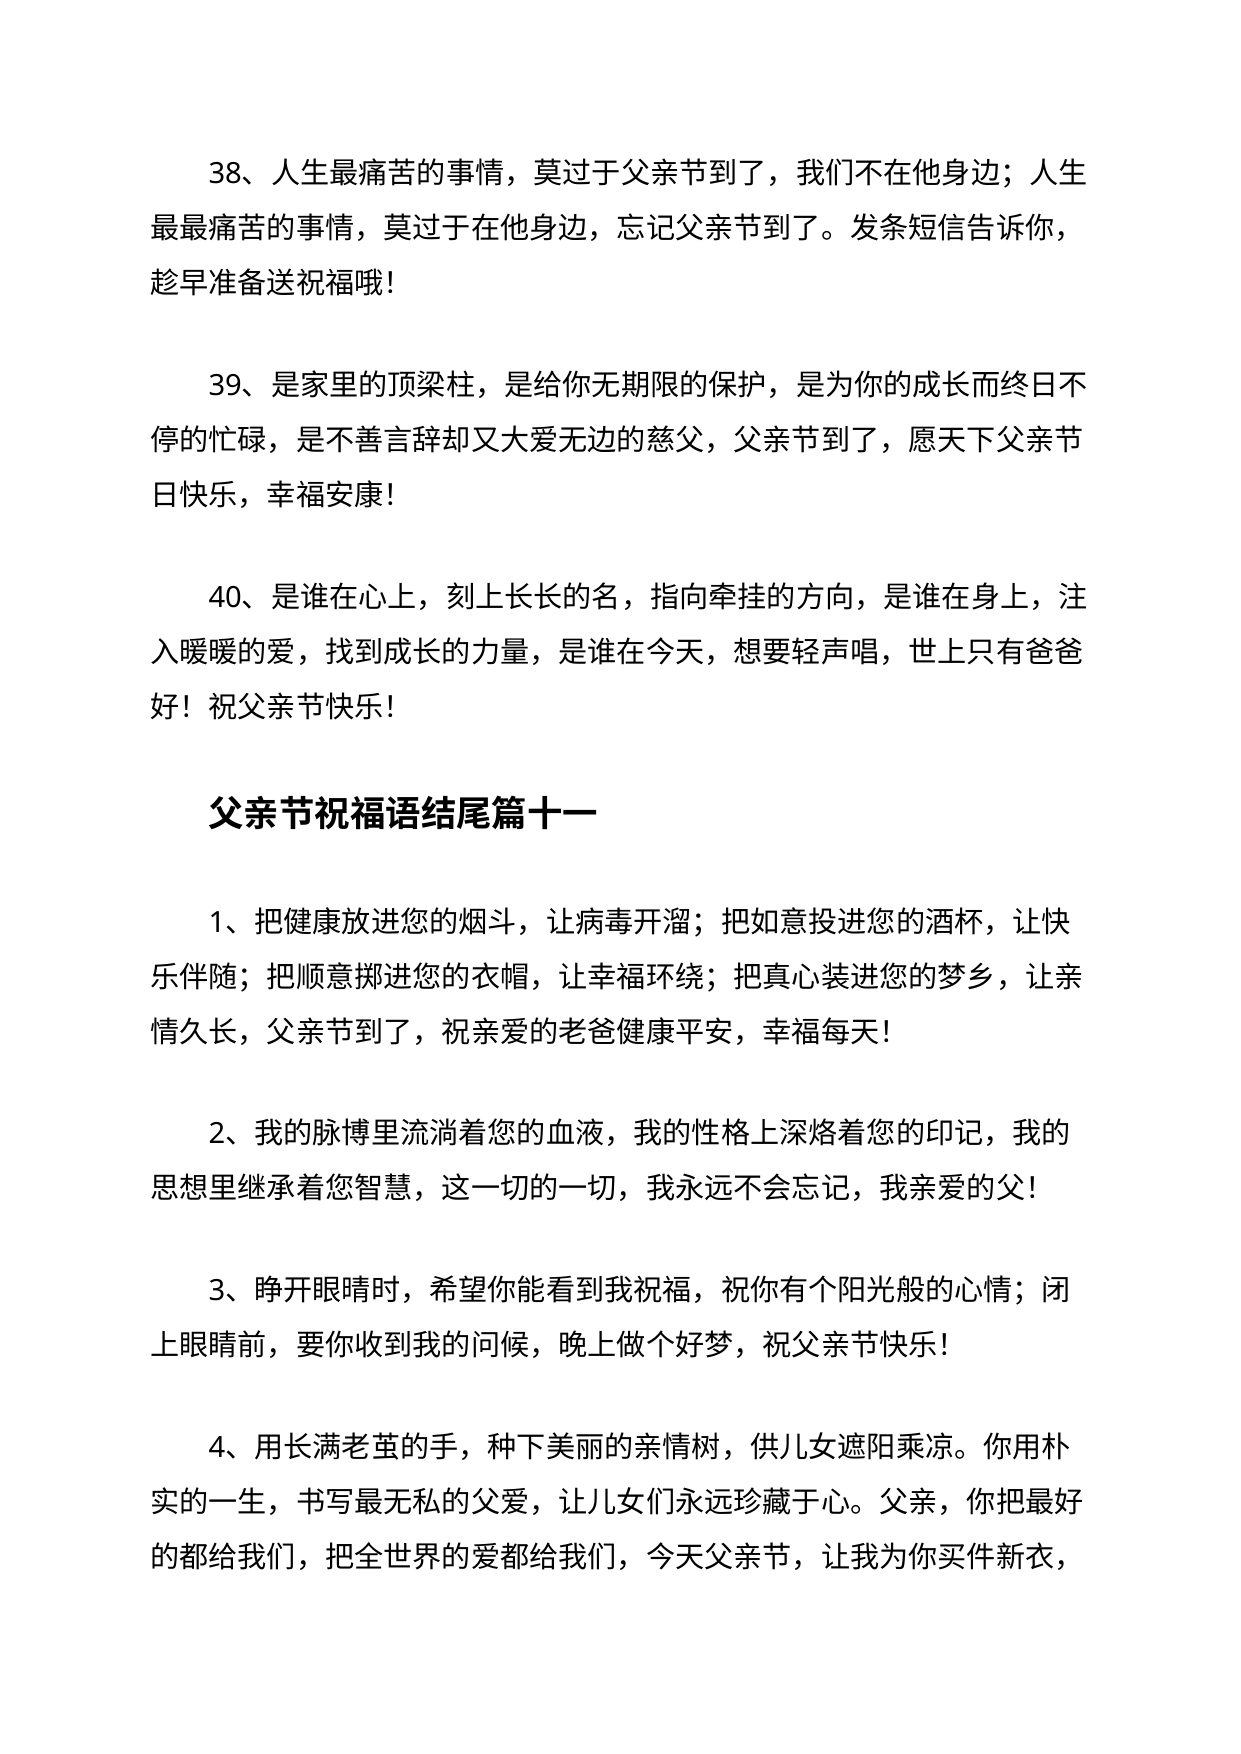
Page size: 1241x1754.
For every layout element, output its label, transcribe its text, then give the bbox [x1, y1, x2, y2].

text 1、把健康放进您的烟斗，让病毒开溜；把如意投进您的酒杯，让快乐伴随；把顺意掷进您的衣帽，让幸福环绕；把真心装进您的梦乡，让亲情久长，父亲节到了，祝亲爱的老爸健康平安，幸福每天！ [150, 898, 1090, 1051]
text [150, 1424, 1090, 1576]
text 40、是谁在心上，刻上长长的名，指向牵挂的方向，是谁在身上，注入暖暖的爱，找到成长的力量，是谁在今天，想要轻声唱，世上只有爸爸好！祝父亲节快乐！ [150, 573, 1090, 726]
text 2、我的脉博里流淌着您的血液，我的性格上深烙着您的印记，我的思想里继承着您智慧，这一切的一切，我永远不会忘记，我亲爱的父！ [150, 1110, 1090, 1207]
text 39、是家里的顶梁柱，是给你无期限的保护，是为你的成长而终日不停的忙碌，是不善言辞却又大爱无边的慈父，父亲节到了，愿天下父亲节日快乐，幸福安康！ [150, 362, 1090, 514]
text 父亲节祝福语结尾篇十一 [150, 785, 1090, 836]
text 3、睁开眼晴时，希望你能看到我祝福，祝你有个阳光般的心情；闭上眼睛前，要你收到我的问候，晚上做个好梦，祝父亲节快乐！ [150, 1267, 1090, 1364]
text 38、人生最痛苦的事情，莫过于父亲节到了，我们不在他身边；人生最最痛苦的事情，莫过于在他身边，忘记父亲节到了。发条短信告诉你，趁早准备送祝福哦！ [150, 150, 1090, 302]
